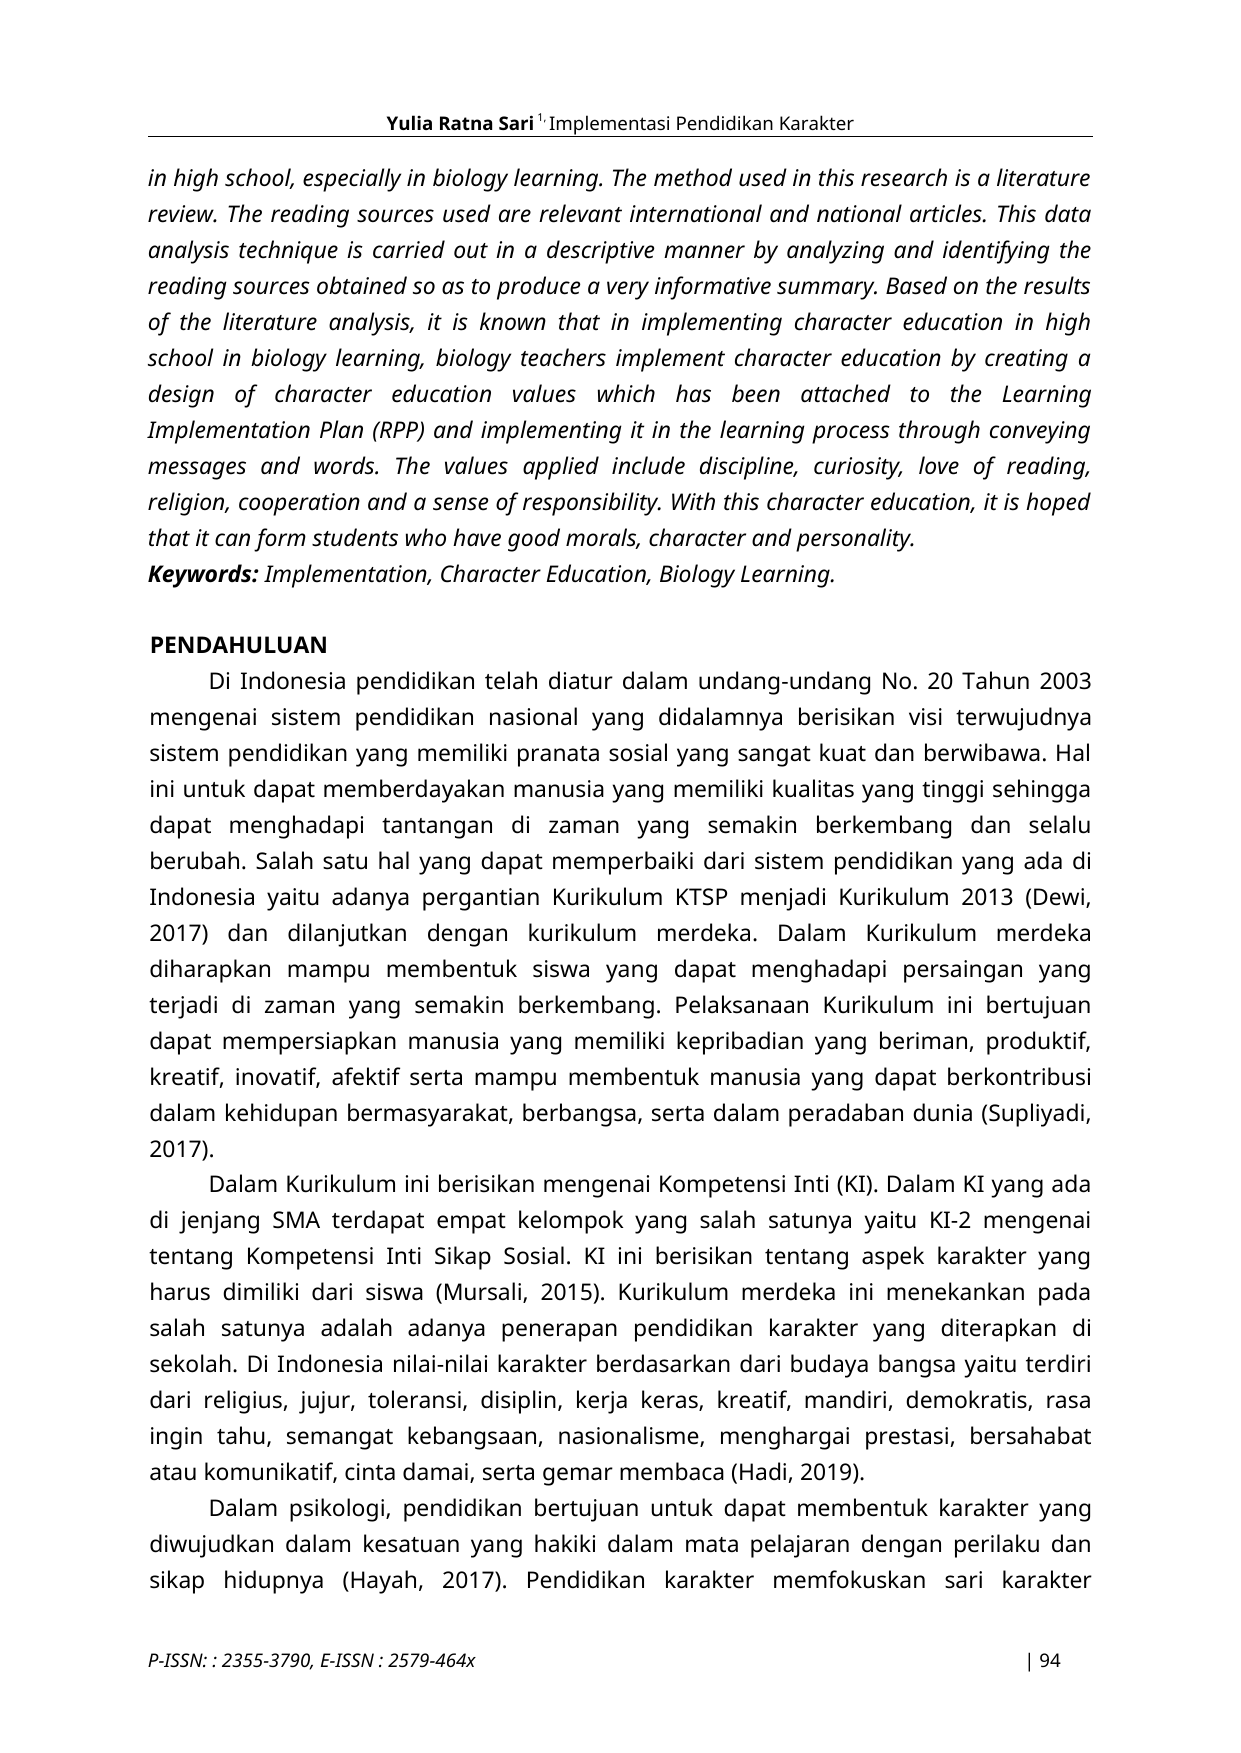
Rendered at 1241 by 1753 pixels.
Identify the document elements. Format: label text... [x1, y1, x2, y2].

text Keywords: Implementation, Character Education, Biology Learning. [148, 557, 1093, 589]
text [149, 1492, 1093, 1595]
text PENDAHULUAN [149, 629, 1092, 661]
text Di Indonesia pendidikan telah diatur dalam undang-undang No. 20 Tahun 2003 mengenai sistem pendidikan nasional yang didalamnya berisikan visi terwujudnya sistem pendidikan yang memiliki pranata sosial yang sangat kuat dan berwibawa. Hal ini untuk dapat memberdayakan manusia yang memiliki kualitas yang tinggi sehingga dapat menghadapi tantangan di zaman yang semakin berkembang dan selalu berubah. Salah satu hal yang dapat memperbaiki dari sistem pendidikan yang ada di Indonesia yaitu adanya pergantian Kurikulum KTSP menjadi Kurikulum 2013 (Dewi, 2017) dan dilanjutkan dengan kurikulum merdeka. Dalam Kurikulum merdeka diharapkan mampu membentuk siswa yang dapat menghadapi persaingan yang terjadi di zaman yang semakin berkembang. Pelaksanaan Kurikulum ini bertujuan dapat mempersiapkan manusia yang memiliki kepribadian yang beriman, produktif, kreatif, inovatif, afektif serta mampu membentuk manusia yang dapat berkontribusi dalam kehidupan bermasyarakat, berbangsa, serta dalam peradaban dunia (Supliyadi, 2017). [149, 665, 1093, 1164]
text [148, 162, 1092, 553]
text Dalam Kurikulum ini berisikan mengenai Kompetensi Inti (KI). Dalam KI yang ada di jenjang SMA terdapat empat kelompok yang salah satunya yaitu KI-2 mengenai tentang Kompetensi Inti Sikap Sosial. KI ini berisikan tentang aspek karakter yang harus dimiliki dari siswa (Mursali, 2015). Kurikulum merdeka ini menekankan pada salah satunya adalah adanya penerapan pendidikan karakter yang diterapkan di sekolah. Di Indonesia nilai-nilai karakter berdasarkan dari budaya bangsa yaitu terdiri dari religius, jujur, toleransi, disiplin, kerja keras, kreatif, mandiri, demokratis, rasa ingin tahu, semangat kebangsaan, nasionalisme, menghargai prestasi, bersahabat atau komunikatif, cinta damai, serta gemar membaca (Hadi, 2019). [149, 1168, 1093, 1487]
